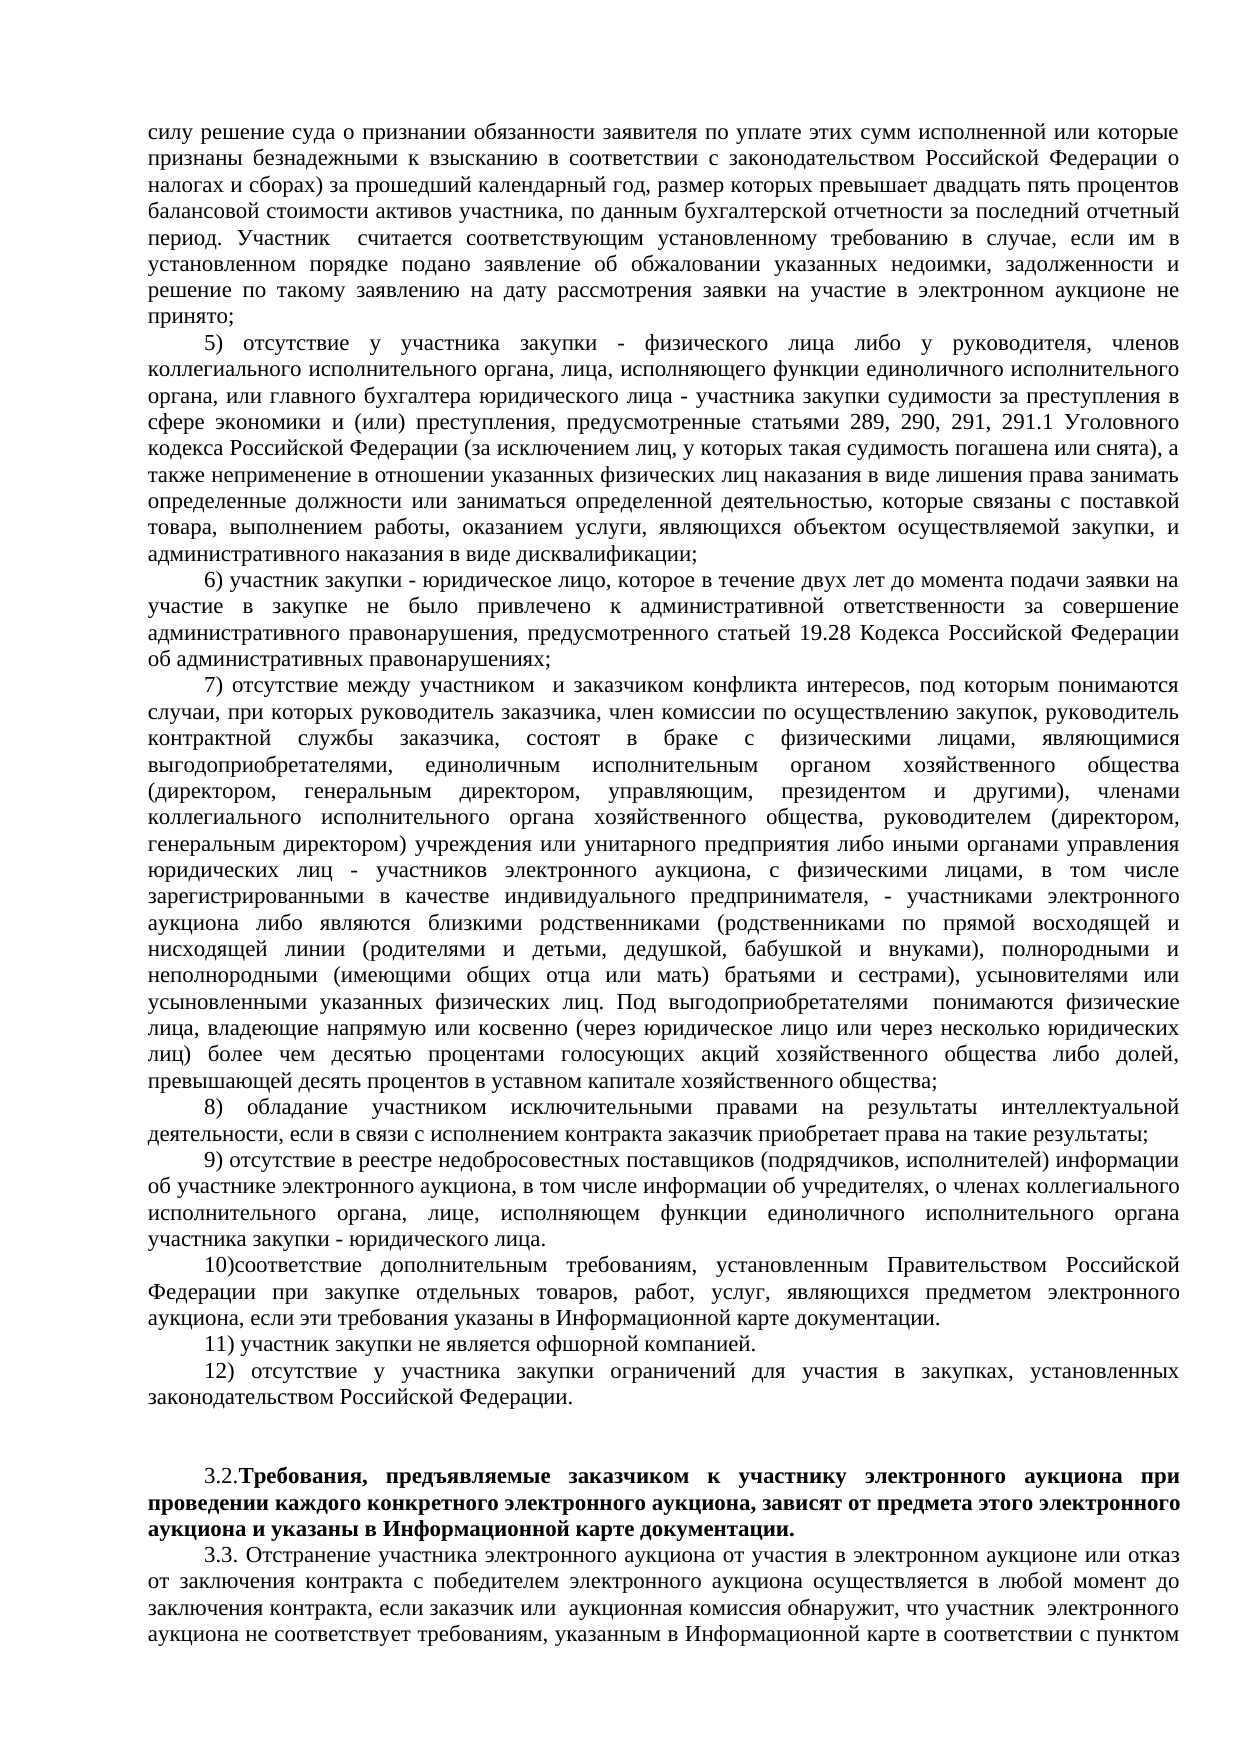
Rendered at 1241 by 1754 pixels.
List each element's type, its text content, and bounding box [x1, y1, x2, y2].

text 11) участник закупки не является офшорной компанией. [148, 1330, 1181, 1357]
text 12) отсутствие у участника закупки ограничений для участия в закупках, установленных законодательством Российской Федерации. [148, 1357, 1181, 1409]
text 6) участник закупки - юридическое лицо, которое в течение двух лет до момента подачи заявки на участие в закупке не было привлечено к административной ответственности за совершение административного правонарушения, предусмотренного статьей 19.28 Кодекса Российской Федерации об административных правонарушениях; [148, 566, 1181, 672]
text 7) отсутствие между участником и заказчиком конфликта интересов, под которым понимаются случаи, при которых руководитель заказчика, член комиссии по осуществлению закупок, руководитель контрактной службы заказчика, состоят в браке с физическими лицами, являющимися выгодоприобретателями, единоличным исполнительным органом хозяйственного общества (директором, генеральным директором, управляющим, президентом и другими), членами коллегиального исполнительного органа хозяйственного общества, руководителем (директором, генеральным директором) учреждения или унитарного предприятия либо иными органами управления юридических лиц - участников электронного аукциона, с физическими лицами, в том числе зарегистрированными в качестве индивидуального предпринимателя, - участниками электронного аукциона либо являются близкими родственниками (родственниками по прямой восходящей и нисходящей линии (родителями и детьми, дедушкой, бабушкой и внуками), полнородными и неполнородными (имеющими общих отца или мать) братьями и сестрами), усыновителями или усыновленными указанных физических лиц. Под выгодоприобретателями понимаются физические лица, владеющие напрямую или косвенно (через юридическое лицо или через несколько юридических лиц) более чем десятью процентами голосующих акций хозяйственного общества либо долей, превышающей десять процентов в уставном капитале хозяйственного общества; [148, 672, 1181, 1093]
text 10)соответствие дополнительным требованиям, установленным Правительством Российской Федерации при закупке отдельных товаров, работ, услуг, являющихся предметом электронного аукциона, если эти требования указаны в Информационной карте документации. [148, 1251, 1181, 1330]
text 3.2.Требования, предъявляемые заказчиком к участнику электронного аукциона при проведении каждого конкретного электронного аукциона, зависят от предмета этого электронного аукциона и указаны в Информационной карте документации. [148, 1462, 1181, 1541]
text 5) отсутствие у участника закупки - физического лица либо у руководителя, членов коллегиального исполнительного органа, лица, исполняющего функции единоличного исполнительного органа, или главного бухгалтера юридического лица - участника закупки судимости за преступления в сфере экономики и (или) преступления, предусмотренные статьями 289, 290, 291, 291.1 Уголовного кодекса Российской Федерации (за исключением лиц, у которых такая судимость погашена или снята), а также неприменение в отношении указанных физических лиц наказания в виде лишения права занимать определенные должности или заниматься определенной деятельностью, которые связаны с поставкой товара, выполнением работы, оказанием услуги, являющихся объектом осуществляемой закупки, и административного наказания в виде дисквалификации; [148, 329, 1181, 566]
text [148, 1541, 1181, 1647]
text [148, 118, 1181, 329]
text 9) отсутствие в реестре недобросовестных поставщиков (подрядчиков, исполнителей) информации об участнике электронного аукциона, в том числе информации об учредителях, о членах коллегиального исполнительного органа, лице, исполняющем функции единоличного исполнительного органа участника закупки - юридического лица. [148, 1146, 1181, 1251]
text 8) обладание участником исключительными правами на результаты интеллектуальной деятельности, если в связи с исполнением контракта заказчик приобретает права на такие результаты; [148, 1093, 1181, 1146]
